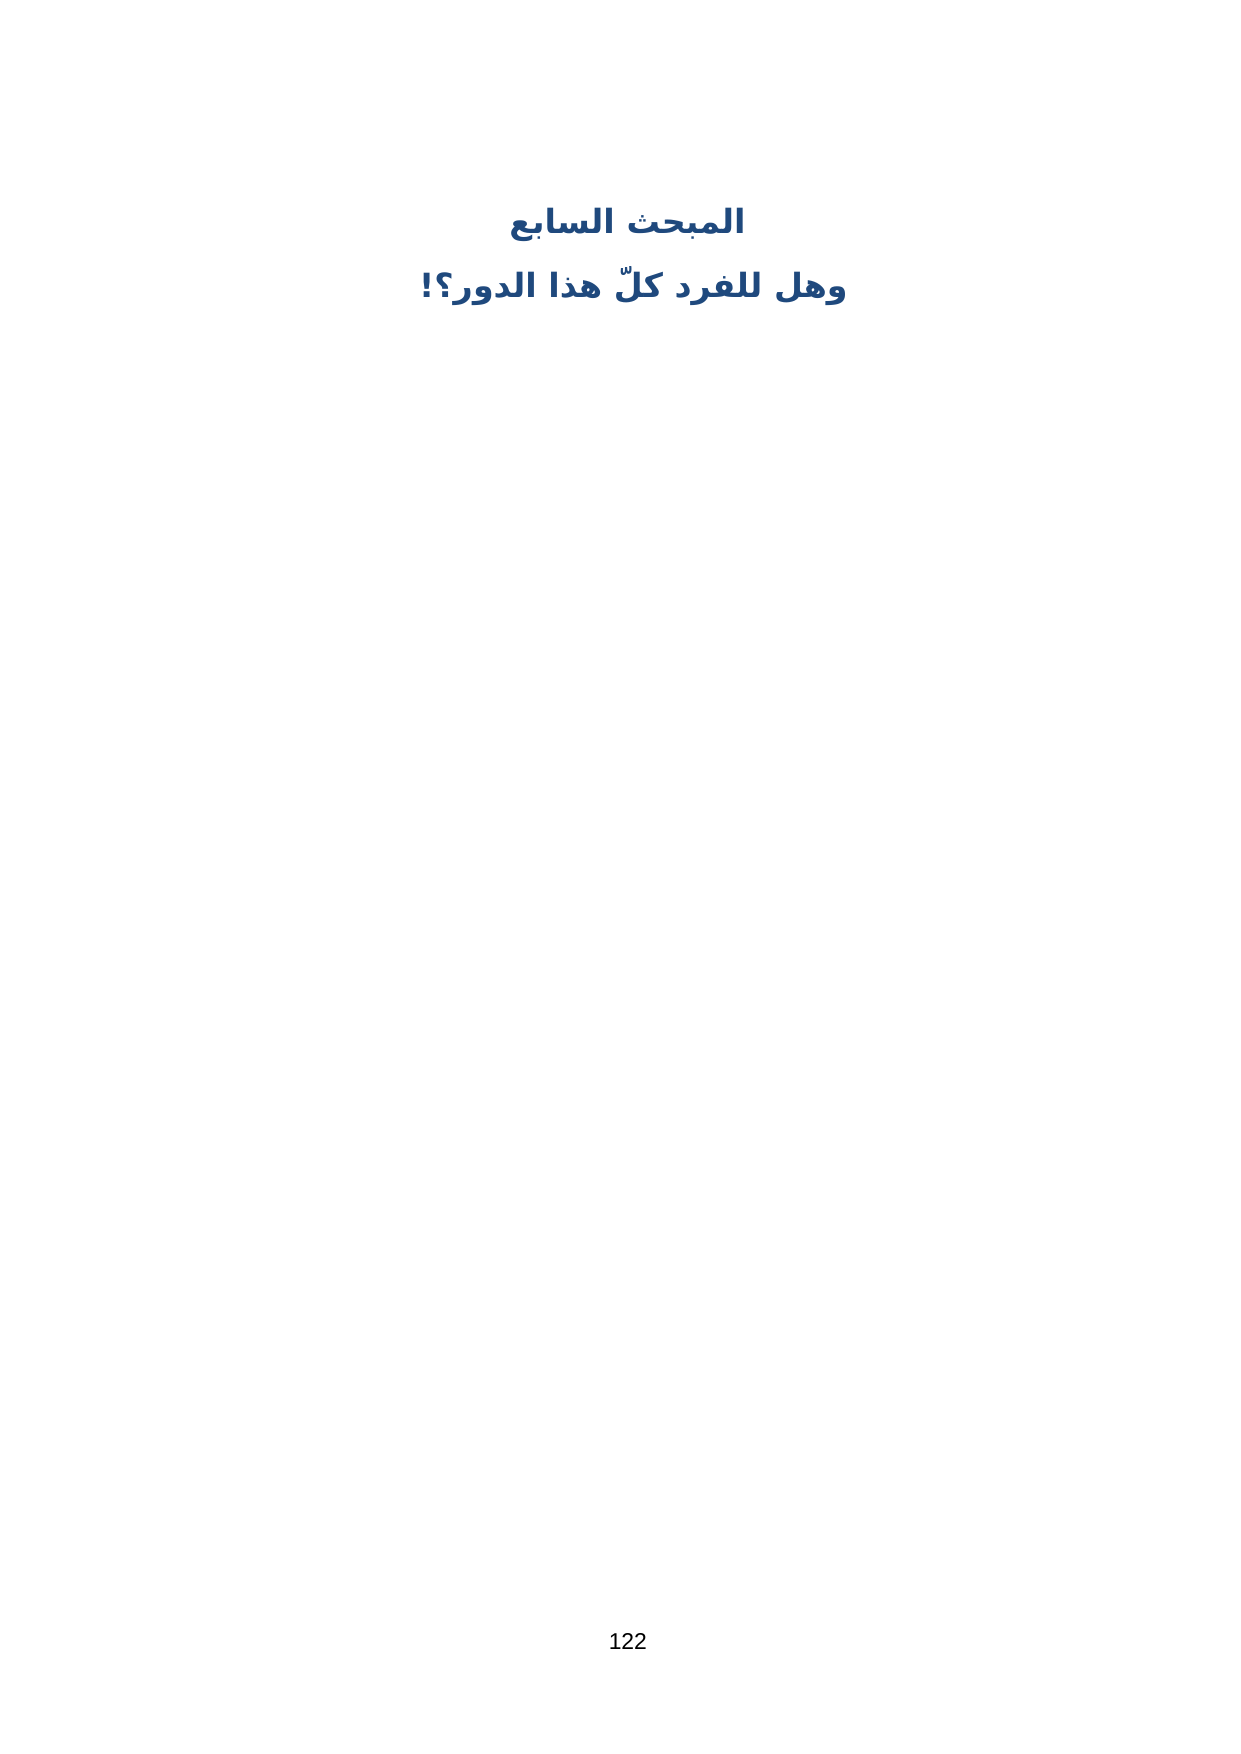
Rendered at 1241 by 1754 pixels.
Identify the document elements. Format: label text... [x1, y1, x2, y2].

subtitle وهل للفرد كلّ هذا الدور؟! [222, 266, 1033, 305]
subtitle المبحث السابع [222, 202, 1033, 241]
